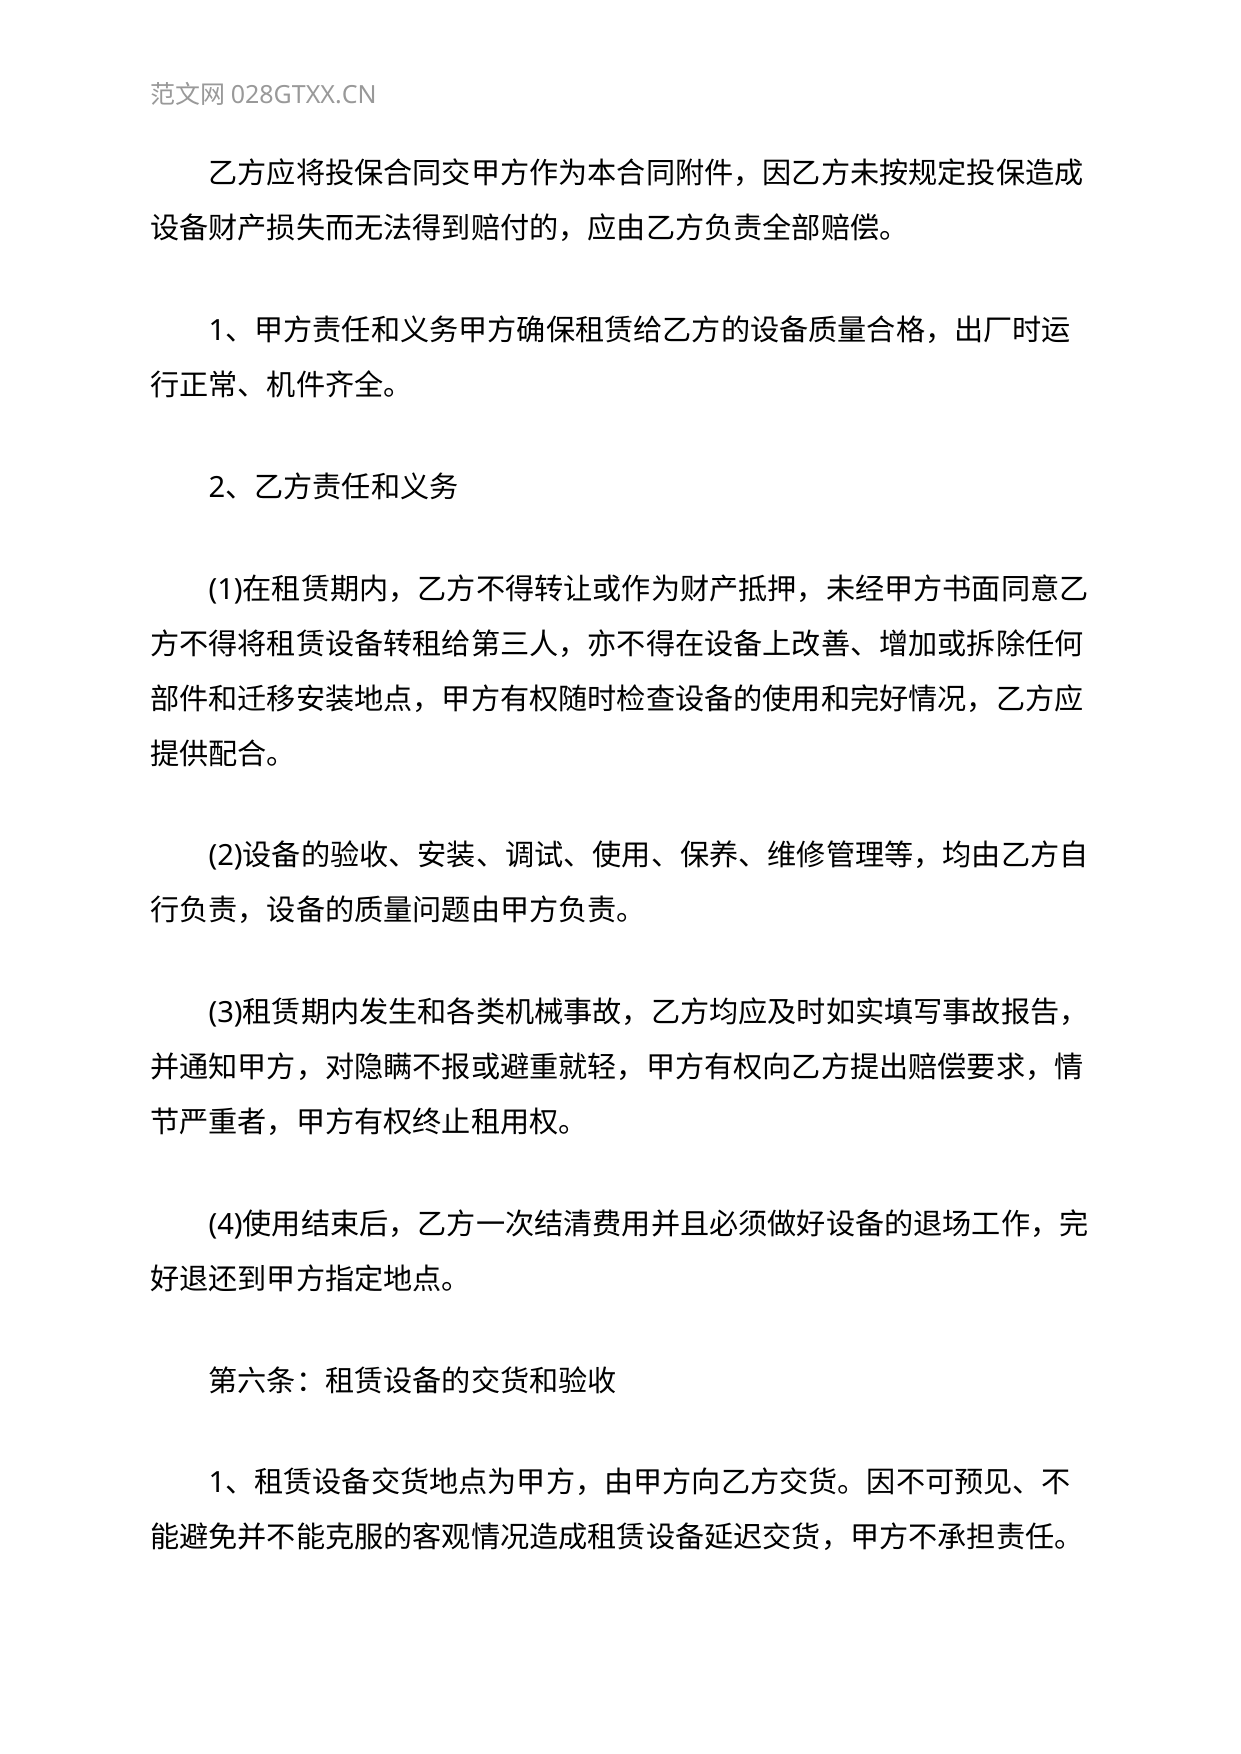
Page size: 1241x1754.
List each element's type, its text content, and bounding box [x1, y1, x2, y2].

text 1、租赁设备交货地点为甲方，由甲方向乙方交货。因不可预见、不能避免并不能克服的客观情况造成租赁设备延迟交货，甲方不承担责任。 [150, 1459, 1090, 1556]
text (4)使用结束后，乙方一次结清费用并且必须做好设备的退场工作，完好退还到甲方指定地点。 [150, 1200, 1090, 1298]
text (3)租赁期内发生和各类机械事故，乙方均应及时如实填写事故报告，并通知甲方，对隐瞒不报或避重就轻，甲方有权向乙方提出赔偿要求，情节严重者，甲方有权终止租用权。 [150, 989, 1090, 1141]
text 1、甲方责任和义务甲方确保租赁给乙方的设备质量合格，出厂时运行正常、机件齐全。 [150, 307, 1090, 404]
text 第六条：租赁设备的交货和验收 [150, 1357, 1090, 1399]
text (2)设备的验收、安装、调试、使用、保养、维修管理等，均由乙方自行负责，设备的质量问题由甲方负责。 [150, 832, 1090, 929]
text 乙方应将投保合同交甲方作为本合同附件，因乙方未按规定投保造成设备财产损失而无法得到赔付的，应由乙方负责全部赔偿。 [150, 150, 1090, 247]
text (1)在租赁期内，乙方不得转让或作为财产抵押，未经甲方书面同意乙方不得将租赁设备转租给第三人，亦不得在设备上改善、增加或拆除任何部件和迁移安装地点，甲方有权随时检查设备的使用和完好情况，乙方应提供配合。 [150, 565, 1090, 772]
text 2、乙方责任和义务 [150, 463, 1090, 506]
